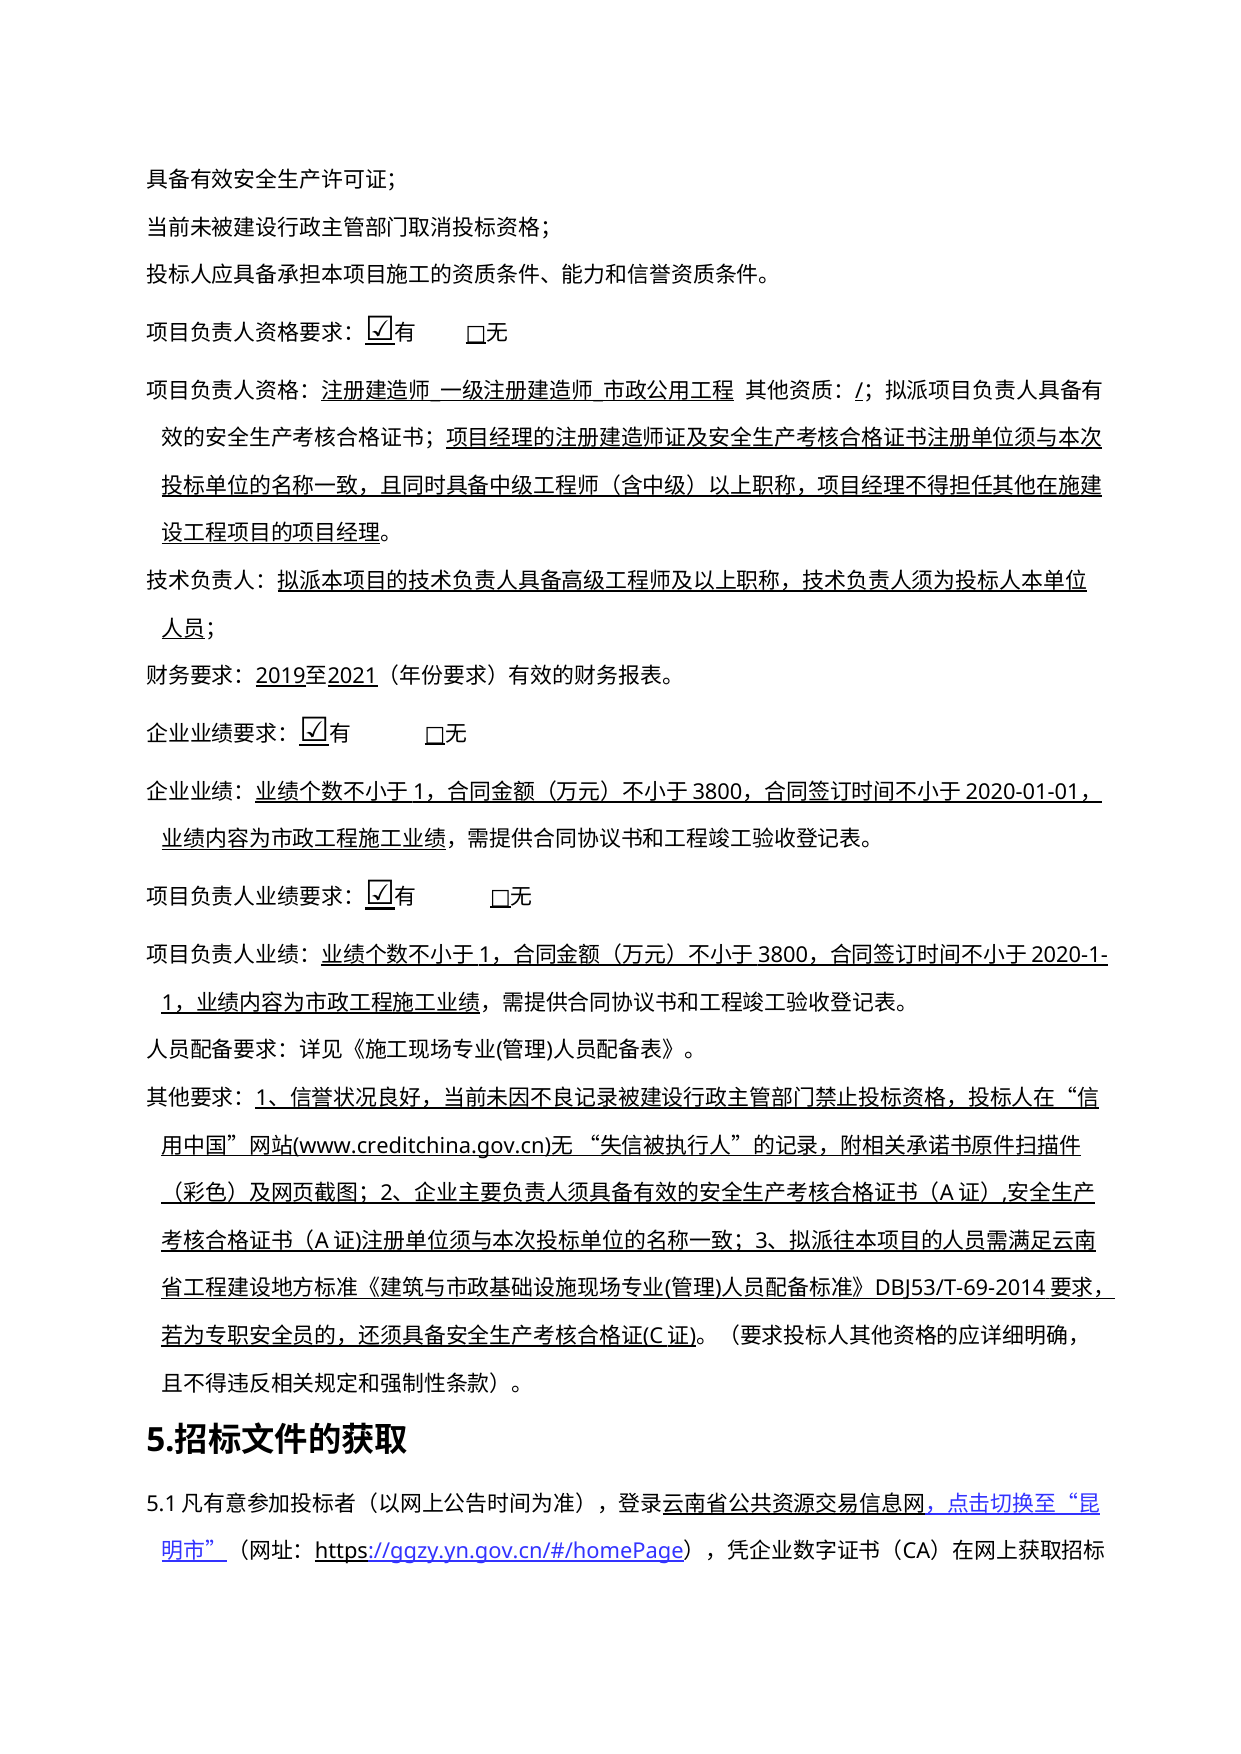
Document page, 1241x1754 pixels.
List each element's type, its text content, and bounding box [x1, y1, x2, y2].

text 项目负责人业绩要求：☑有 □无 [146, 869, 1108, 914]
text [146, 1486, 1108, 1565]
text 具备有效安全生产许可证； [146, 162, 1108, 194]
text 其他要求：1、信誉状况良好，当前未因不良记录被建设行政主管部门禁止投标资格，投标人在“信用中国”网站(www.creditchina.gov.cn)无 “失信被执行人”的记录，附相关承诺书原件扫描件（彩色）及网页截图；2、企业主要负责人须具备有效的安全生产考核合格证书（A证）,安全生产考核合格证书（A证)注册单位须与本次投标单位的名称一致；3、拟派往本项目的人员需满足云南省工程建设地方标准《建筑与市政基础设施现场专业(管理)人员配备标准》DBJ53/T-69-2014要求，若为专职安全员的，还须具备安全生产考核合格证(C证)。（要求投标人其他资格的应详细明确，且不得违反相关规定和强制性条款）。 [146, 1080, 1108, 1397]
text 项目负责人资格要求：☑有 □无 [146, 304, 1108, 350]
text 当前未被建设行政主管部门取消投标资格； [146, 209, 1108, 241]
text 项目负责人资格：注册建造师_一级注册建造师_市政公用工程 其他资质：/；拟派项目负责人具备有效的安全生产考核合格证书；项目经理的注册建造师证及安全生产考核合格证书注册单位须与本次投标单位的名称一致，且同时具备中级工程师（含中级）以上职称，项目经理不得担任其他在施建设工程项目的项目经理。 [146, 373, 1108, 547]
text 人员配备要求：详见《施工现场专业(管理)人员配备表》。 [146, 1032, 1108, 1064]
text 投标人应具备承担本项目施工的资质条件、能力和信誉资质条件。 [146, 257, 1108, 289]
text 5.招标文件的获取 [146, 1413, 1108, 1462]
text 企业业绩：业绩个数不小于1，合同金额（万元）不小于3800，合同签订时间不小于2020-01-01，业绩内容为市政工程施工业绩，需提供合同协议书和工程竣工验收登记表。 [146, 774, 1108, 853]
text 技术负责人：拟派本项目的技术负责人具备高级工程师及以上职称，技术负责人须为投标人本单位人员； [146, 563, 1108, 642]
text 财务要求：2019至2021（年份要求）有效的财务报表。 [146, 658, 1108, 690]
text 项目负责人业绩：业绩个数不小于1，合同金额（万元）不小于3800，合同签订时间不小于2020-1-1，业绩内容为市政工程施工业绩，需提供合同协议书和工程竣工验收登记表。 [146, 937, 1108, 1017]
text 企业业绩要求：☑有 □无 [146, 706, 1108, 751]
